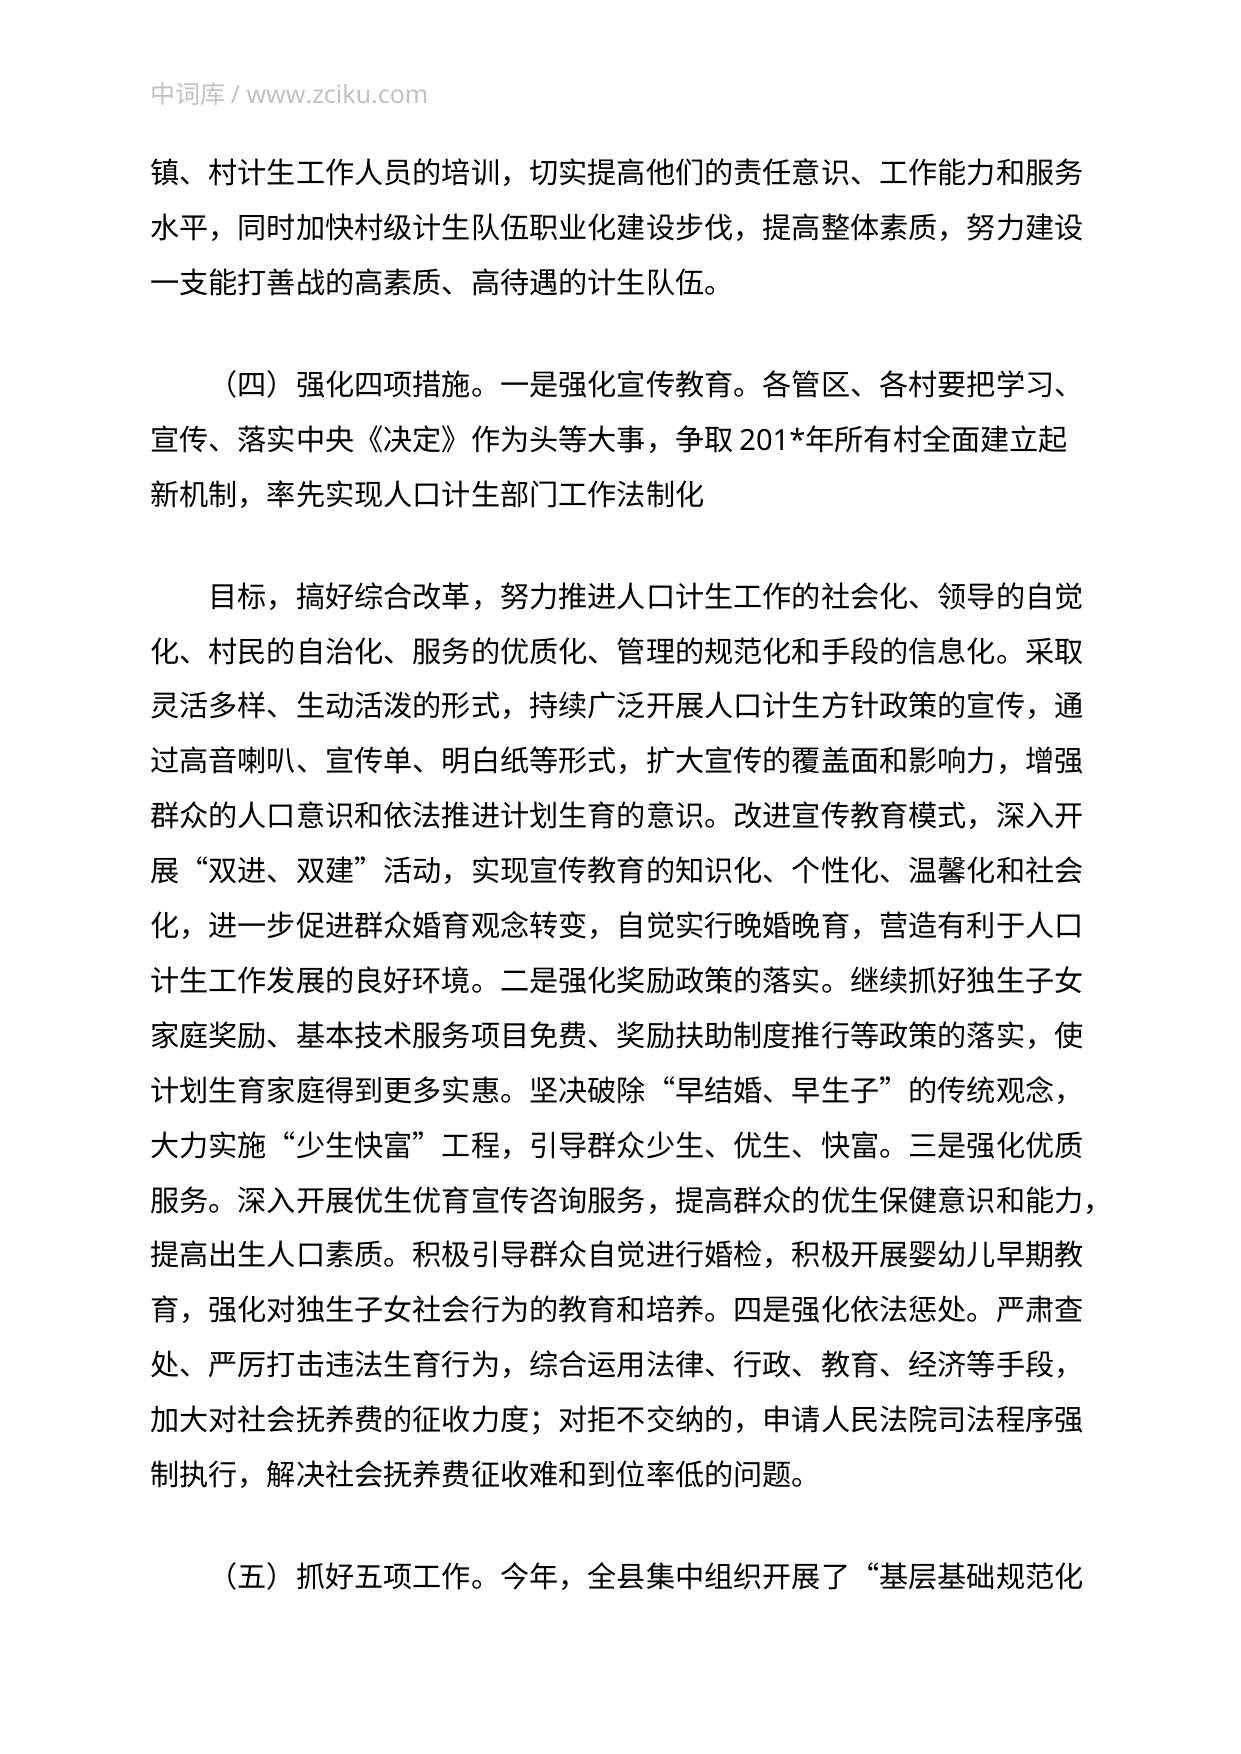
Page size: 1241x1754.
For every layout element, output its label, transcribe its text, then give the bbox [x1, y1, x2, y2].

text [150, 1553, 1090, 1596]
text 目标，搞好综合改革，努力推进人口计生工作的社会化、领导的自觉化、村民的自治化、服务的优质化、管理的规范化和手段的信息化。采取灵活多样、生动活泼的形式，持续广泛开展人口计生方针政策的宣传，通过高音喇叭、宣传单、明白纸等形式，扩大宣传的覆盖面和影响力，增强群众的人口意识和依法推进计划生育的意识。改进宣传教育模式，深入开展“双进、双建”活动，实现宣传教育的知识化、个性化、温馨化和社会化，进一步促进群众婚育观念转变，自觉实行晚婚晚育，营造有利于人口计生工作发展的良好环境。二是强化奖励政策的落实。继续抓好独生子女家庭奖励、基本技术服务项目免费、奖励扶助制度推行等政策的落实，使计划生育家庭得到更多实惠。坚决破除“早结婚、早生子”的传统观念，大力实施“少生快富”工程，引导群众少生、优生、快富。三是强化优质服务。深入开展优生优育宣传咨询服务，提高群众的优生保健意识和能力，提高出生人口素质。积极引导群众自觉进行婚检，积极开展婴幼儿早期教育，强化对独生子女社会行为的教育和培养。四是强化依法惩处。严肃查处、严厉打击违法生育行为，综合运用法律、行政、教育、经济等手段，加大对社会抚养费的征收力度；对拒不交纳的，申请人民法院司法程序强制执行，解决社会抚养费征收难和到位率低的问题。 [150, 573, 1090, 1494]
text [150, 150, 1090, 302]
text （四）强化四项措施。一是强化宣传教育。各管区、各村要把学习、宣传、落实中央《决定》作为头等大事，争取201*年所有村全面建立起新机制，率先实现人口计生部门工作法制化 [150, 362, 1090, 514]
